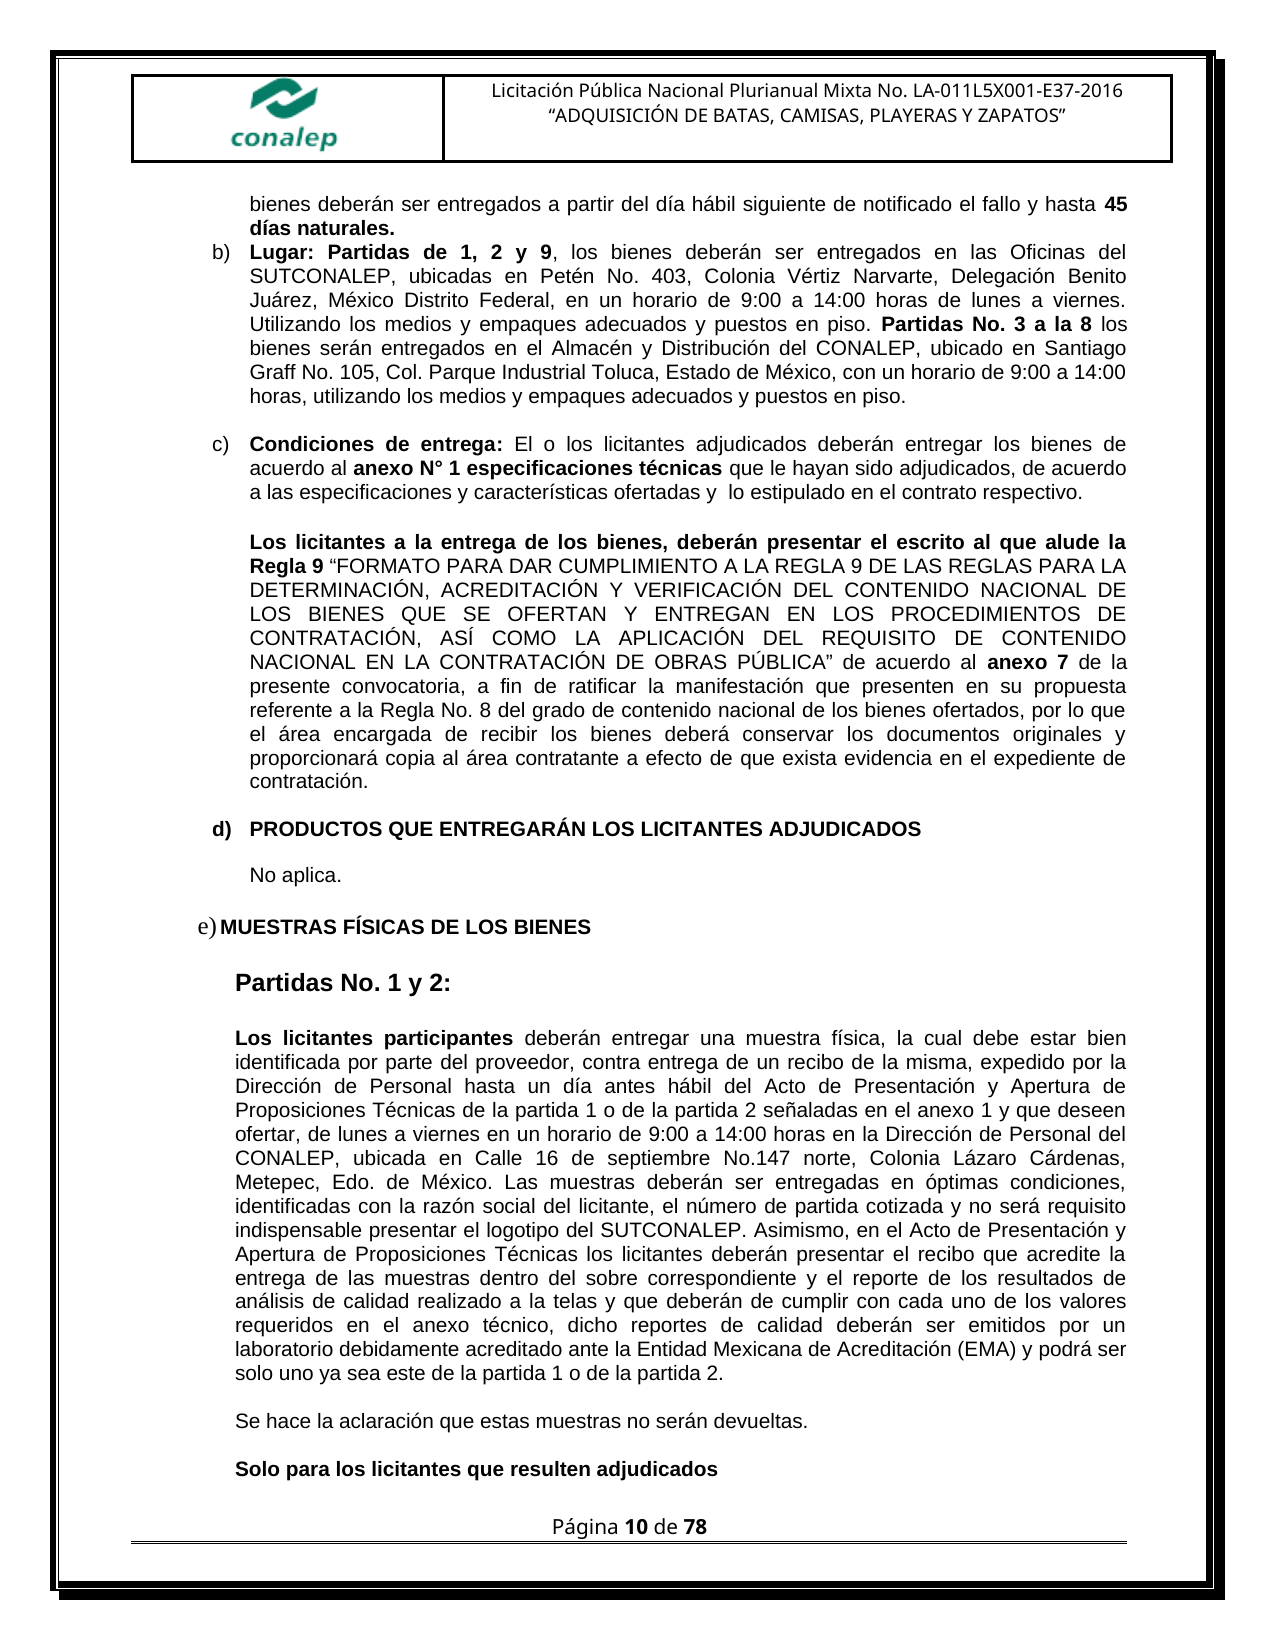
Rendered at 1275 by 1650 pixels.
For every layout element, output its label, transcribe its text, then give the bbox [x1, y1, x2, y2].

list Lugar: Partidas de 1, 2 y 9, los bienes deberán ser entregados en las Oficinas del SUTCONALEP, ubicadas en Petén No. 403, Colonia Vértiz Narvarte, Delegación Benito Juárez, México Distrito Federal, en un horario de 9:00 a 14:00 horas de lunes a viernes. Utilizando los medios y empaques adecuados y puestos en piso. Partidas No. 3 a la 8 los bienes serán entregados en el Almacén y Distribución del CONALEP, ubicado en Santiago Graff No. 105, Col. Parque Industrial Toluca, Estado de México, con un horario de 9:00 a 14:00 horas, utilizando los medios y empaques adecuados y puestos en piso. [212, 240, 1127, 408]
text Los licitantes participantes deberán entregar una muestra física, la cual debe estar bien identificada por parte del proveedor, contra entrega de un recibo de la misma, expedido por la Dirección de Personal hasta un día antes hábil del Acto de Presentación y Apertura de Proposiciones Técnicas de la partida 1 o de la partida 2 señaladas en el anexo 1 y que deseen ofertar, de lunes a viernes en un horario de 9:00 a 14:00 horas en la Dirección de Personal del CONALEP, ubicada en Calle 16 de septiembre No.147 norte, Colonia Lázaro Cárdenas, Metepec, Edo. de México. Las muestras deberán ser entregadas en óptimas condiciones, identificadas con la razón social del licitante, el número de partida cotizada y no será requisito indispensable presentar el logotipo del SUTCONALEP. Asimismo, en el Acto de Presentación y Apertura de Proposiciones Técnicas los licitantes deberán presentar el recibo que acredite la entrega de las muestras dentro del sobre correspondiente y el reporte de los resultados de análisis de calidad realizado a la telas y que deberán de cumplir con cada uno de los valores requeridos en el anexo técnico, dicho reportes de calidad deberán ser emitidos por un laboratorio debidamente acreditado ante la Entidad Mexicana de Acreditación (EMA) y podrá ser solo uno ya sea este de la partida 1 o de la partida 2. [235, 1026, 1127, 1385]
text Solo para los licitantes que resulten adjudicados [235, 1457, 1061, 1481]
list PRODUCTOS QUE ENTREGARÁN LOS LICITANTES ADJUDICADOS [212, 817, 1127, 841]
list Los licitantes a la entrega de los bienes, deberán presentar el escrito al que alude la Regla 9 “FORMATO PARA DAR CUMPLIMIENTO A LA REGLA 9 DE LAS REGLAS PARA LA DETERMINACIÓN, ACREDITACIÓN Y VERIFICACIÓN DEL CONTENIDO NACIONAL DE LOS BIENES QUE SE OFERTAN Y ENTREGAN EN LOS PROCEDIMIENTOS DE CONTRATACIÓN, ASÍ COMO LA APLICACIÓN DEL REQUISITO DE CONTENIDO NACIONAL EN LA CONTRATACIÓN DE OBRAS PÚBLICA” de acuerdo al anexo 7 de la presente convocatoria, a fin de ratificar la manifestación que presenten en su propuesta referente a la Regla No. 8 del grado de contenido nacional de los bienes ofertados, por lo que el área encargada de recibir los bienes deberá conservar los documentos originales y proporcionará copia al área contratante a efecto de que exista evidencia en el expediente de contratación. [249, 530, 1127, 793]
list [205, 192, 1127, 240]
list MUESTRAS FÍSICAS DE LOS BIENES [197, 911, 1127, 939]
text Partidas No. 1 y 2: [235, 968, 1061, 997]
text No aplica. [249, 863, 1127, 887]
list Condiciones de entrega: El o los licitantes adjudicados deberán entregar los bienes de acuerdo al anexo N° 1 especificaciones técnicas que le hayan sido adjudicados, de acuerdo a las especificaciones y características ofertadas y lo estipulado en el contrato respectivo. [212, 432, 1127, 503]
text Se hace la aclaración que estas muestras no serán devueltas. [235, 1409, 1061, 1433]
